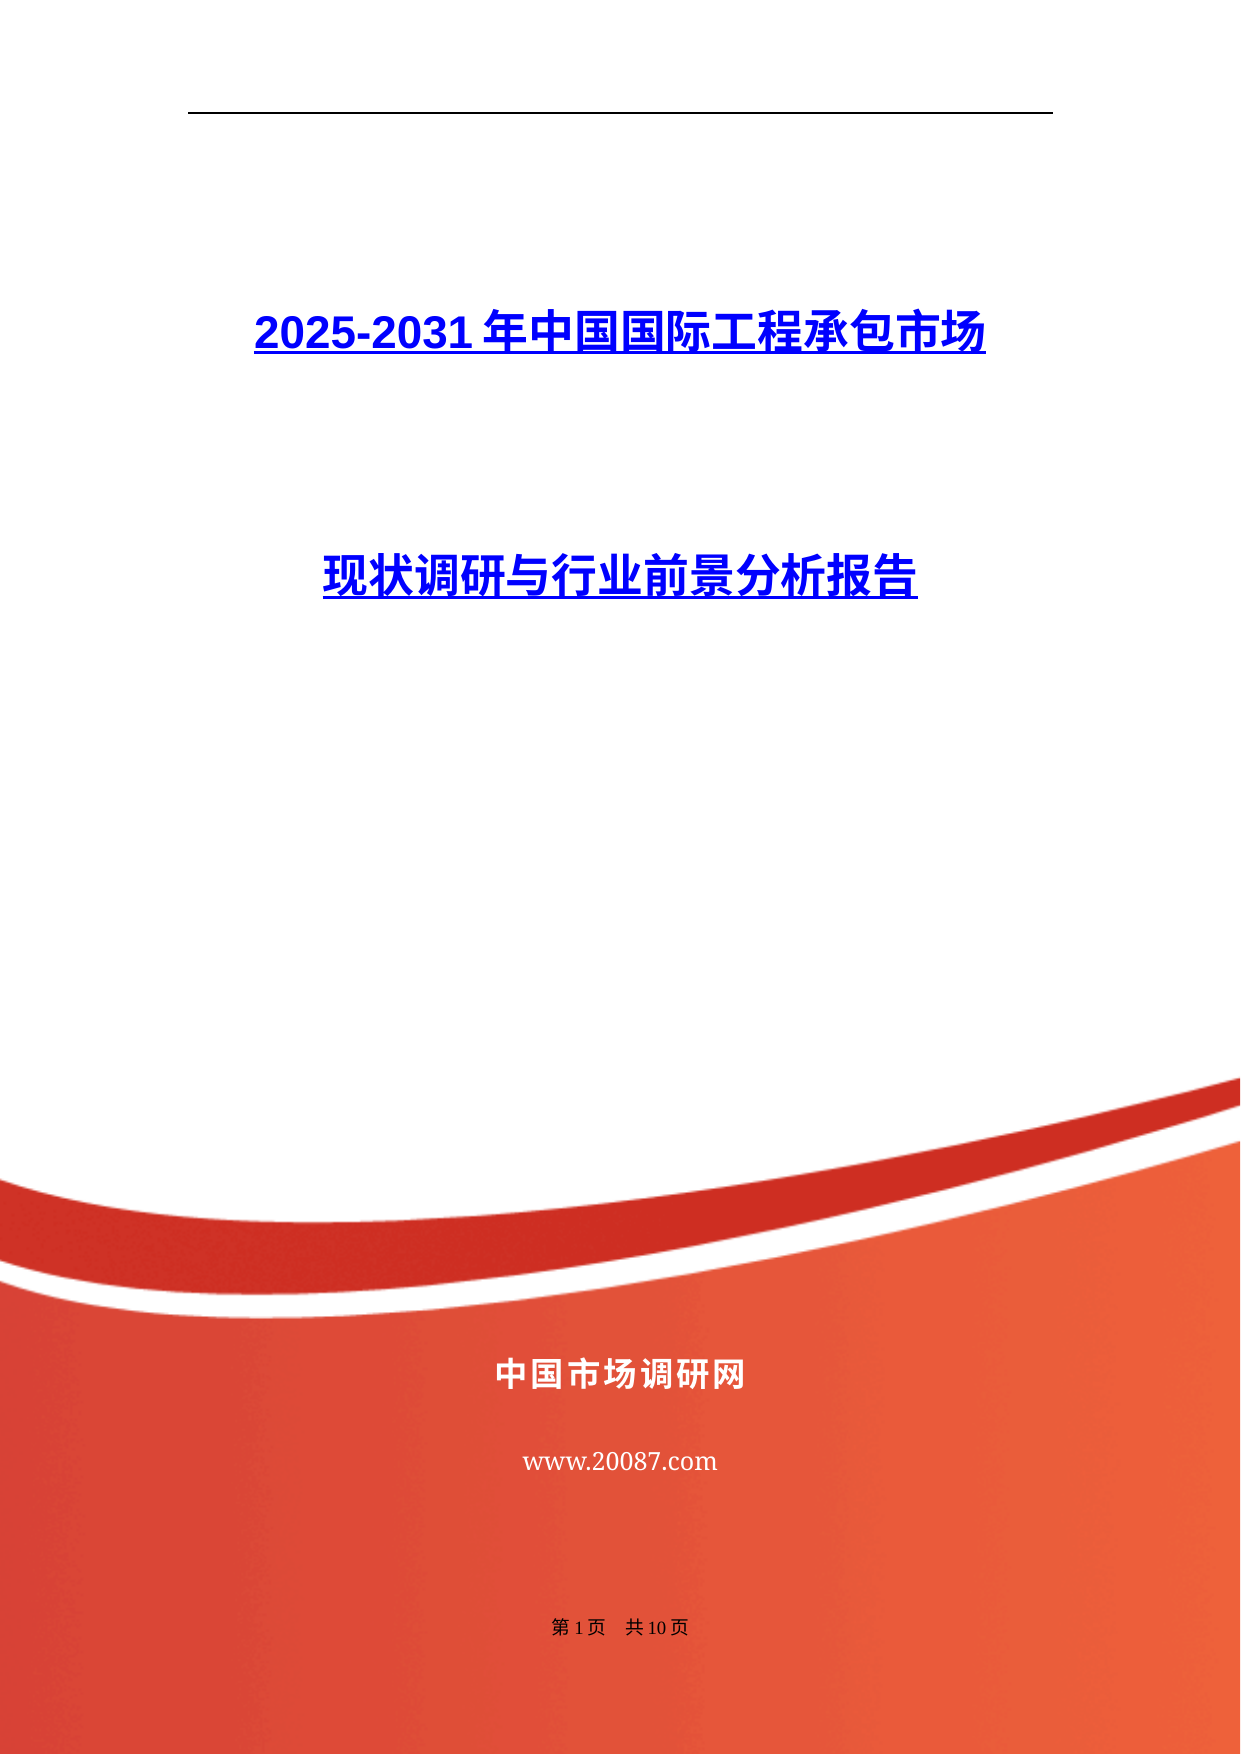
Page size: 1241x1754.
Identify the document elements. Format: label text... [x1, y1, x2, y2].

table_header 2025-2031年中国国际工程承包市场现状调研与行业前景分析报告 [188, 207, 1053, 773]
text www.20087.com [187, 1428, 1053, 1493]
subtitle 中国市场调研网 [187, 1339, 1053, 1404]
picture [0, 1006, 1241, 1754]
